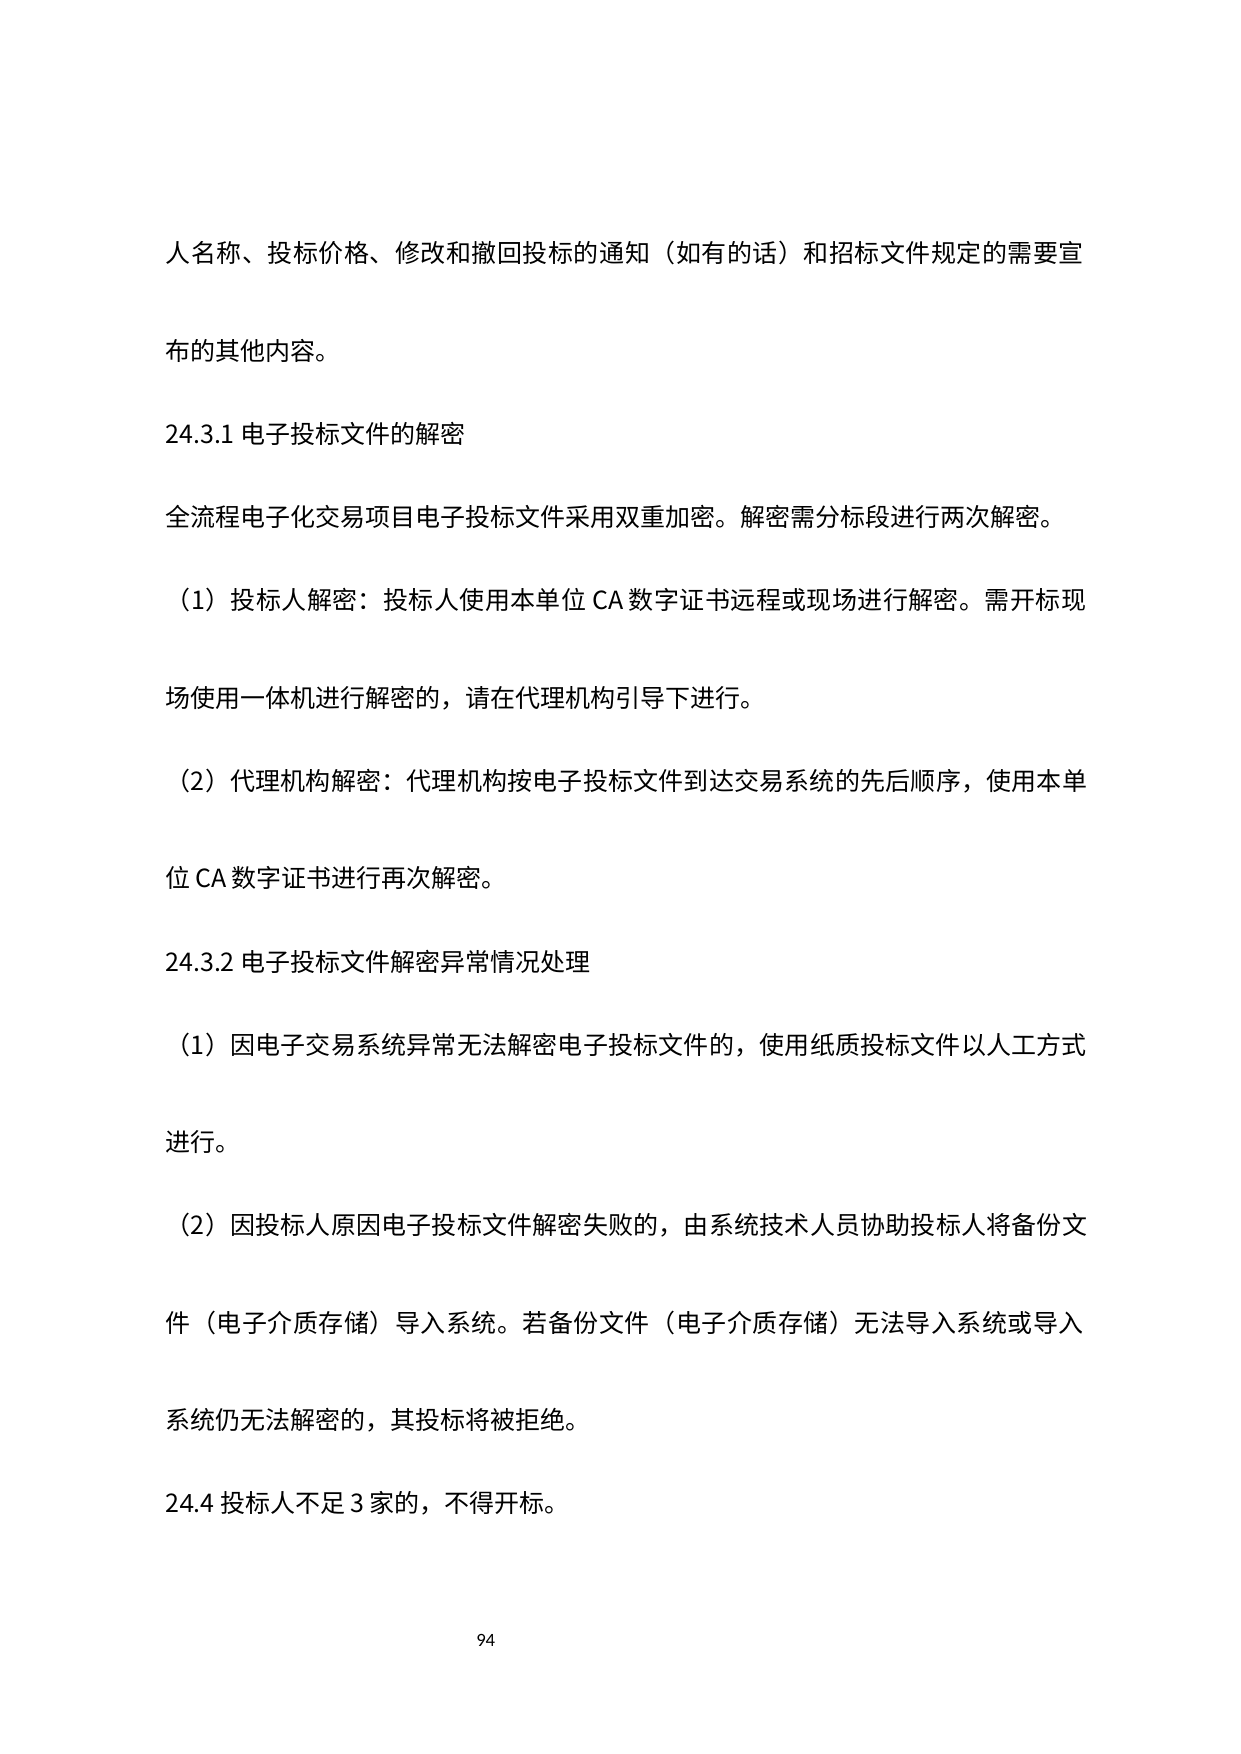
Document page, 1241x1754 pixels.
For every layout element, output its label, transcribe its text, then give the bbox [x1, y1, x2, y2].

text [165, 219, 1087, 382]
text （2）因投标人原因电子投标文件解密失败的，由系统技术人员协助投标人将备份文件（电子介质存储）导入系统。若备份文件（电子介质存储）无法导入系统或导入系统仍无法解密的，其投标将被拒绝。 [165, 1191, 1087, 1451]
text （2）代理机构解密：代理机构按电子投标文件到达交易系统的先后顺序，使用本单位CA数字证书进行再次解密。 [165, 747, 1087, 909]
text 24.3.2 电子投标文件解密异常情况处理 [165, 928, 1087, 993]
text 24.3.1 电子投标文件的解密 [165, 400, 1087, 465]
text （1）因电子交易系统异常无法解密电子投标文件的，使用纸质投标文件以人工方式进行。 [165, 1011, 1087, 1173]
text 24.4 投标人不足3家的，不得开标。 [165, 1469, 1087, 1534]
text 全流程电子化交易项目电子投标文件采用双重加密。解密需分标段进行两次解密。 [165, 483, 1087, 548]
text （1）投标人解密：投标人使用本单位CA数字证书远程或现场进行解密。需开标现场使用一体机进行解密的，请在代理机构引导下进行。 [165, 566, 1087, 729]
